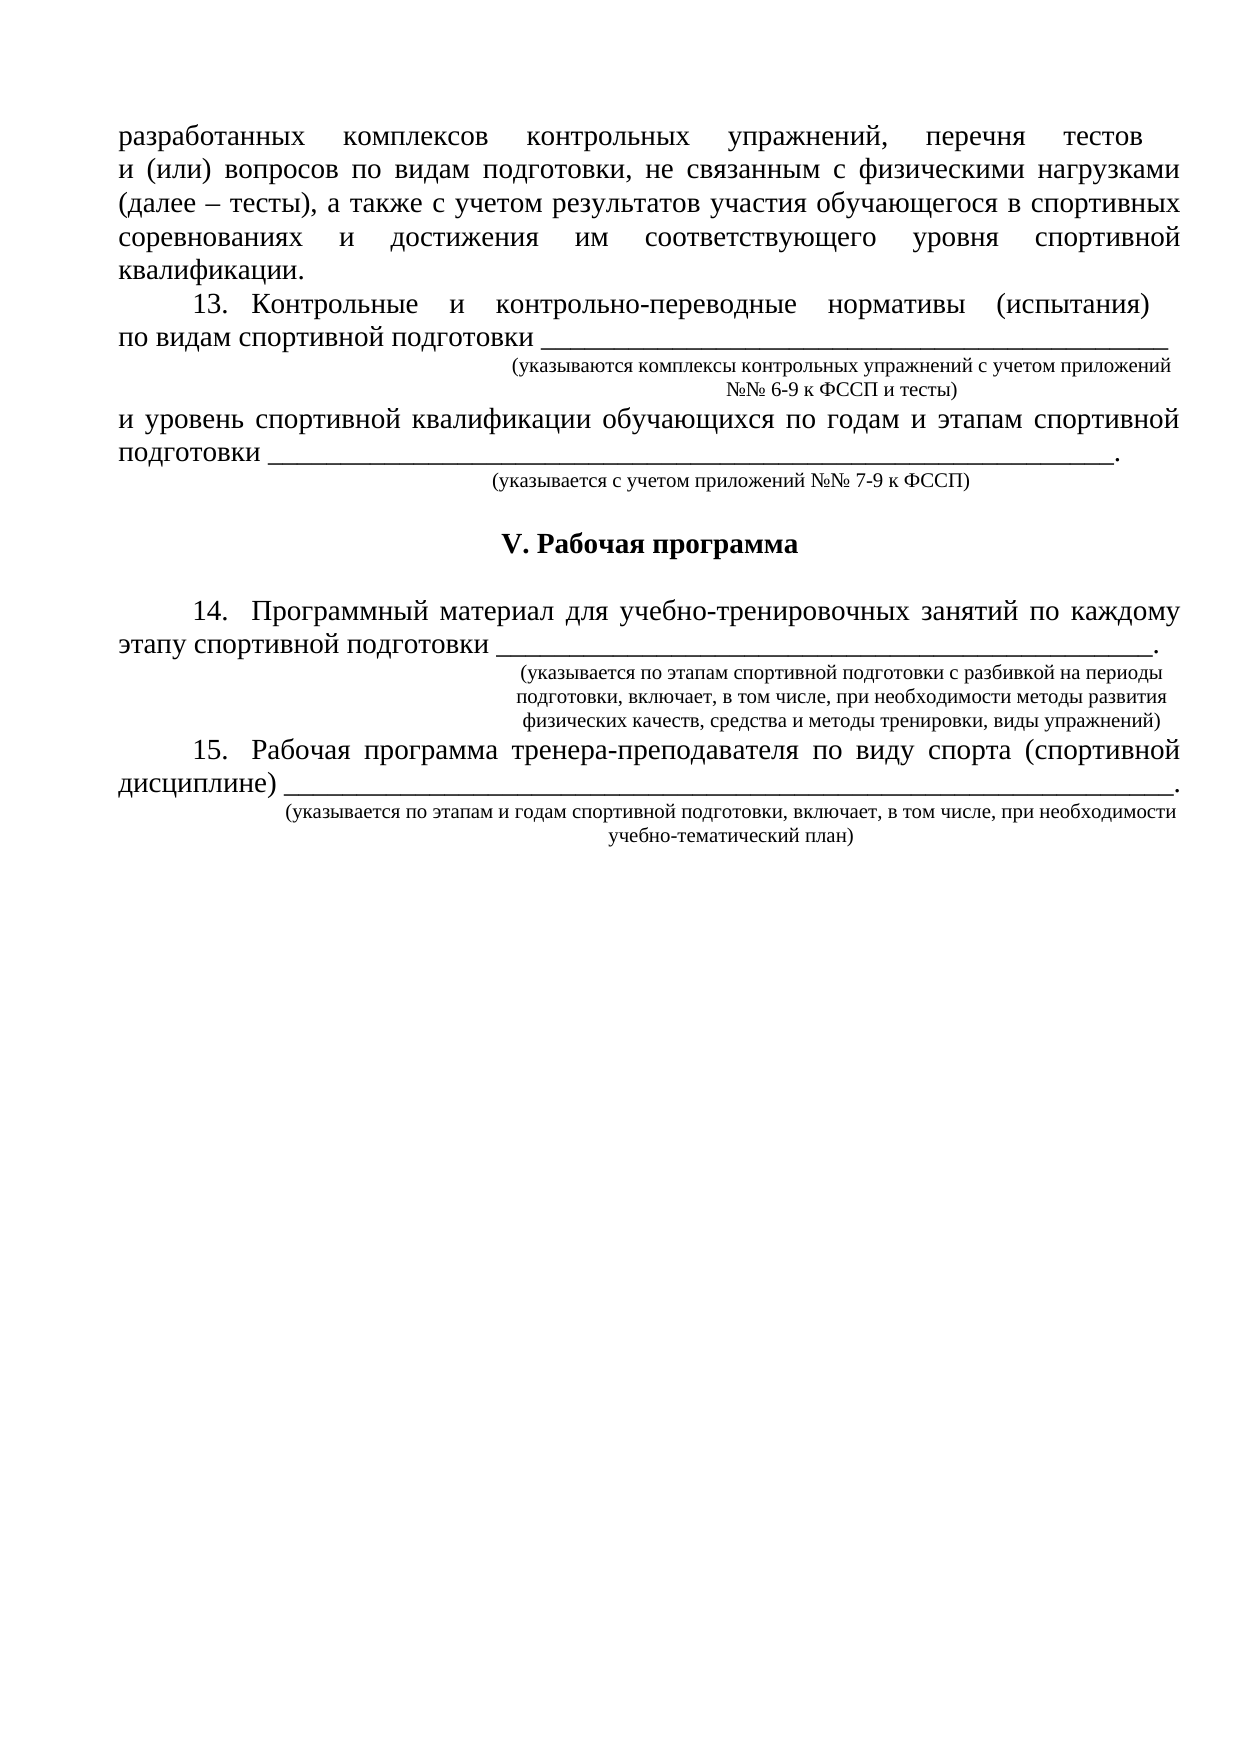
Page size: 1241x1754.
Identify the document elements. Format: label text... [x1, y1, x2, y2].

text V. Рабочая программа [118, 526, 1181, 559]
text (указывается по этапам и годам спортивной подготовки, включает, в том числе, при необходимости учебно-тематический план) [281, 799, 1181, 847]
text и уровень спортивной квалификации обучающихся по годам и этапам спортивной подготовки __________________________________________________________. [118, 401, 1181, 468]
text (указываются комплексы контрольных упражнений с учетом приложений №№ 6-9 к ФССП и тесты) [502, 353, 1181, 401]
list Контрольные и контрольно-переводные нормативы (испытания) по видам спортивной подготовки ___________________________________________ [118, 286, 1181, 353]
list Рабочая программа тренера-преподавателя по виду спорта (спортивной дисциплине) _____________________________________________________________. [118, 732, 1181, 799]
list (указывается по этапам спортивной подготовки с разбивкой на периоды подготовки, включает, в том числе, при необходимости методы развития физических качеств, средства и методы тренировки, виды упражнений) [502, 660, 1181, 732]
list Программный материал для учебно-тренировочных занятий по каждому этапу спортивной подготовки _____________________________________________. [118, 593, 1181, 660]
text (указывается с учетом приложений №№ 7-9 к ФССП) [281, 468, 1181, 492]
